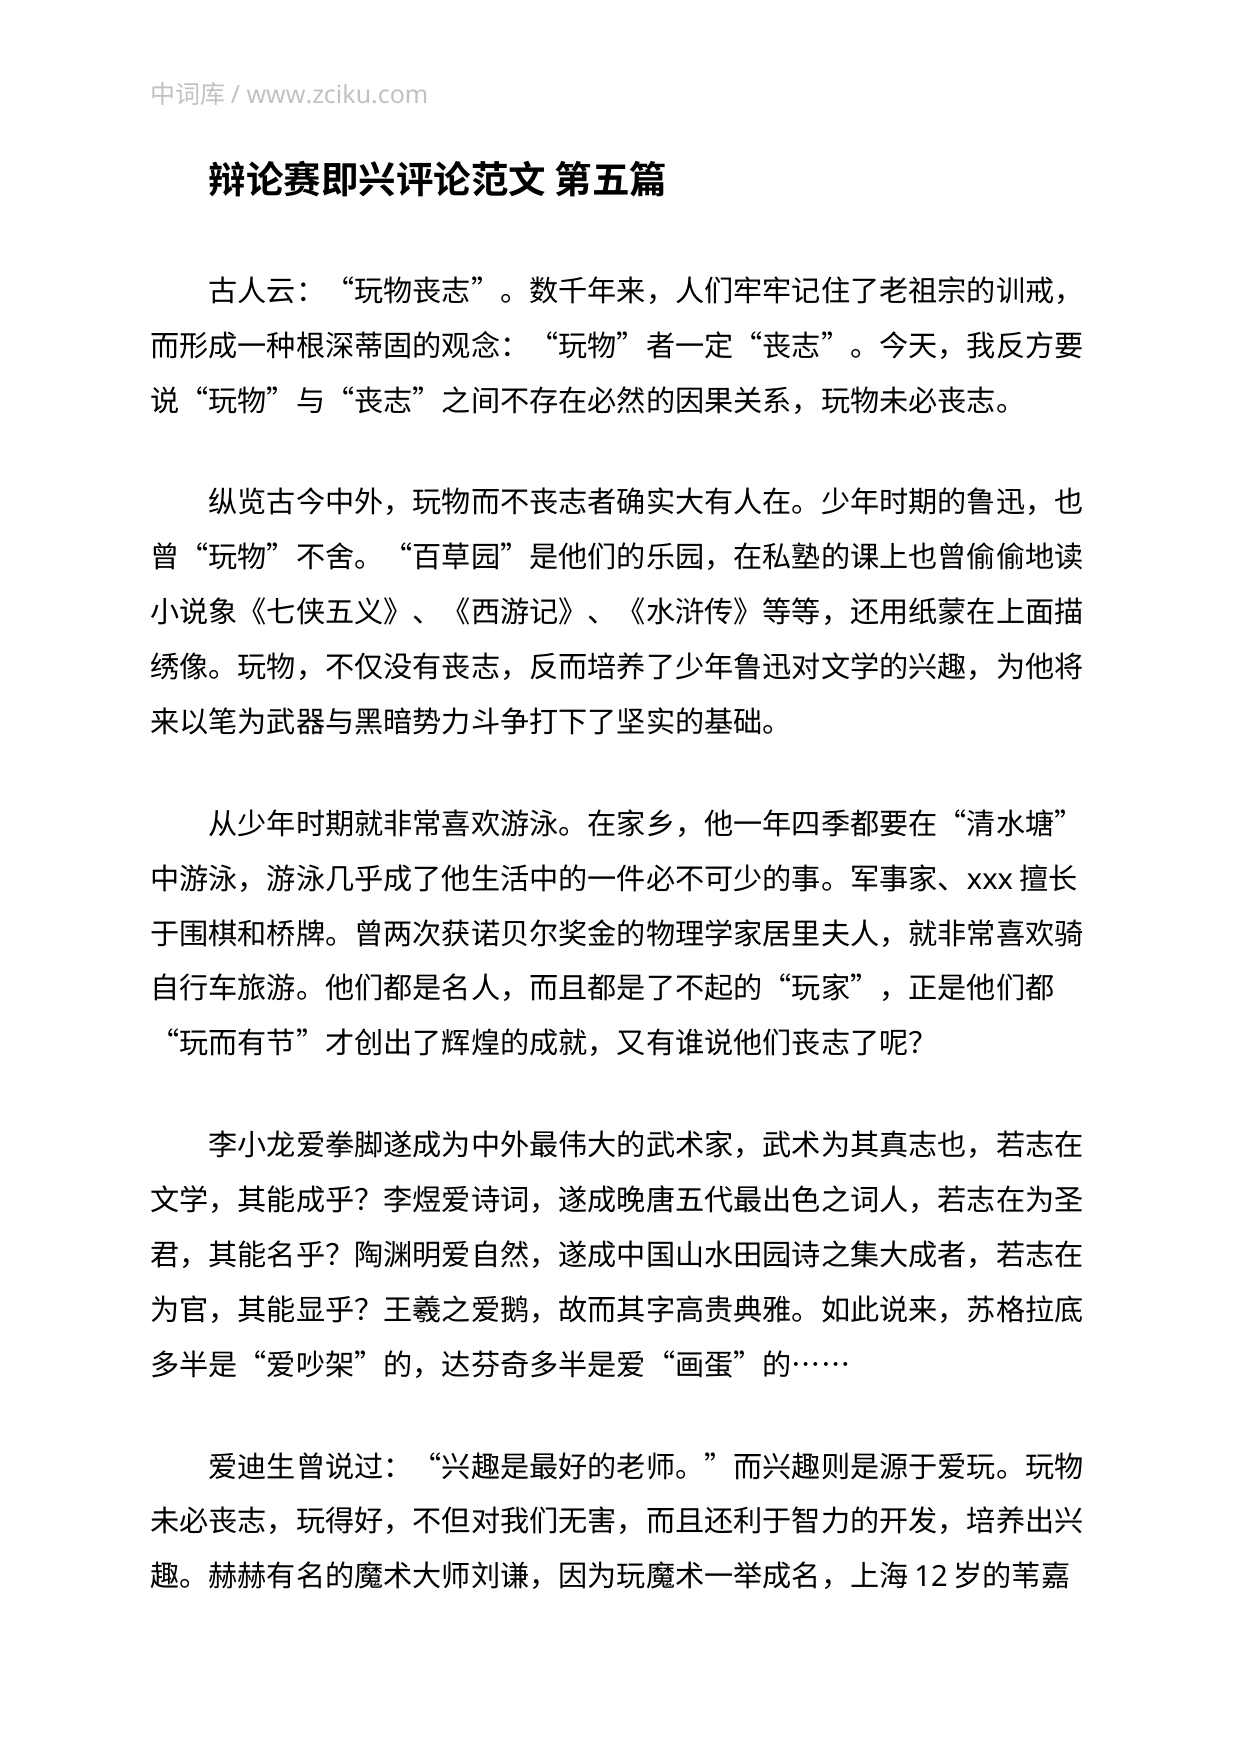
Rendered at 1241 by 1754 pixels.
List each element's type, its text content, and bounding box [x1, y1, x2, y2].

text 古人云：“玩物丧志”。数千年来，人们牢牢记住了老祖宗的训戒，而形成一种根深蒂固的观念：“玩物”者一定“丧志”。今天，我反方要说“玩物”与“丧志”之间不存在必然的因果关系，玩物未必丧志。 [150, 267, 1090, 419]
text 纵览古今中外，玩物而不丧志者确实大有人在。少年时期的鲁迅，也曾“玩物”不舍。“百草园”是他们的乐园，在私塾的课上也曾偷偷地读小说象《七侠五义》、《西游记》、《水浒传》等等，还用纸蒙在上面描绣像。玩物，不仅没有丧志，反而培养了少年鲁迅对文学的兴趣，为他将来以笔为武器与黑暗势力斗争打下了坚实的基础。 [150, 479, 1090, 741]
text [150, 1443, 1090, 1595]
text 李小龙爱拳脚遂成为中外最伟大的武术家，武术为其真志也，若志在文学，其能成乎？李煜爱诗词，遂成晚唐五代最出色之词人，若志在为圣君，其能名乎？陶渊明爱自然，遂成中国山水田园诗之集大成者，若志在为官，其能显乎？王羲之爱鹅，故而其字高贵典雅。如此说来，苏格拉底多半是“爱吵架”的，达芬奇多半是爱“画蛋”的…… [150, 1122, 1090, 1384]
text 辩论赛即兴评论范文 第五篇 [150, 150, 1090, 204]
text 从少年时期就非常喜欢游泳。在家乡，他一年四季都要在“清水塘”中游泳，游泳几乎成了他生活中的一件必不可少的事。军事家、xxx擅长于围棋和桥牌。曾两次获诺贝尔奖金的物理学家居里夫人，就非常喜欢骑自行车旅游。他们都是名人，而且都是了不起的“玩家”，正是他们都“玩而有节”才创出了辉煌的成就，又有谁说他们丧志了呢？ [150, 800, 1090, 1062]
